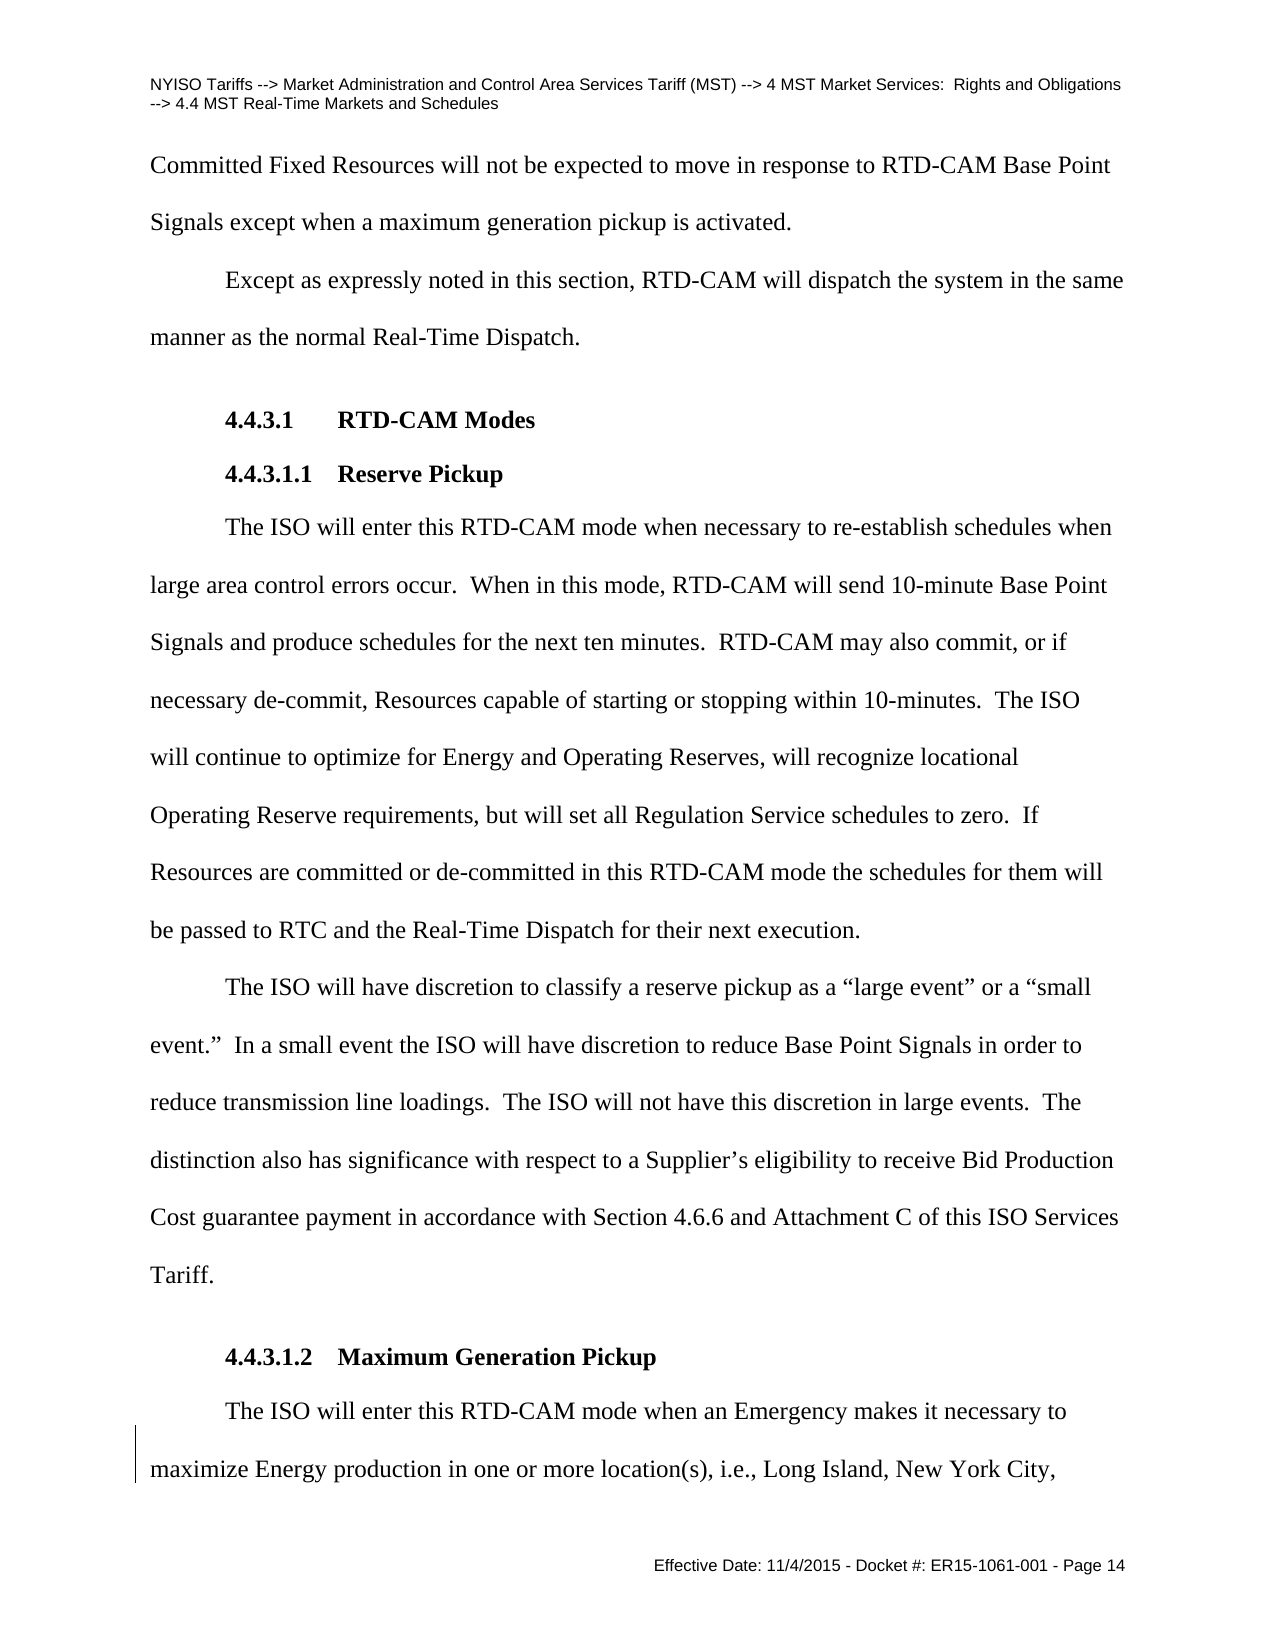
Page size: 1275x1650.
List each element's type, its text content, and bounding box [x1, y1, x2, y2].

text The ISO will enter this RTD-CAM mode when necessary to re-establish schedules when large area control errors occur. When in this mode, RTD-CAM will send 10-minute Base Point Signals and produce schedules for the next ten minutes. RTD-CAM may also commit, or if necessary de-commit, Resources capable of starting or stopping within 10-minutes. The ISO will continue to optimize for Energy and Operating Reserves, will recognize locational Operating Reserve requirements, but will set all Regulation Service schedules to zero. If Resources are committed or de-committed in this RTD-CAM mode the schedules for them will be passed to RTC and the Real-Time Dispatch for their next execution. [150, 512, 1125, 944]
text 4.4.3.1.1 Reserve Pickup [225, 459, 1125, 487]
text 4.4.3.1.2 Maximum Generation Pickup [225, 1342, 1125, 1371]
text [150, 1396, 1125, 1482]
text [150, 150, 1125, 236]
text The ISO will have discretion to classify a reserve pickup as a “large event” or a “small event.” In a small event the ISO will have discretion to reduce Base Point Signals in order to reduce transmission line loadings. The ISO will not have this discretion in large events. The distinction also has significance with respect to a Supplier’s eligibility to receive Bid Production Cost guarantee payment in accordance with Section 4.6.6 and Attachment C of this ISO Services Tariff. [150, 972, 1125, 1289]
subtitle 4.4.3.1 RTD-CAM Modes [225, 405, 1125, 434]
text Except as expressly noted in this section, RTD-CAM will dispatch the system in the same manner as the normal Real-Time Dispatch. [150, 265, 1125, 351]
